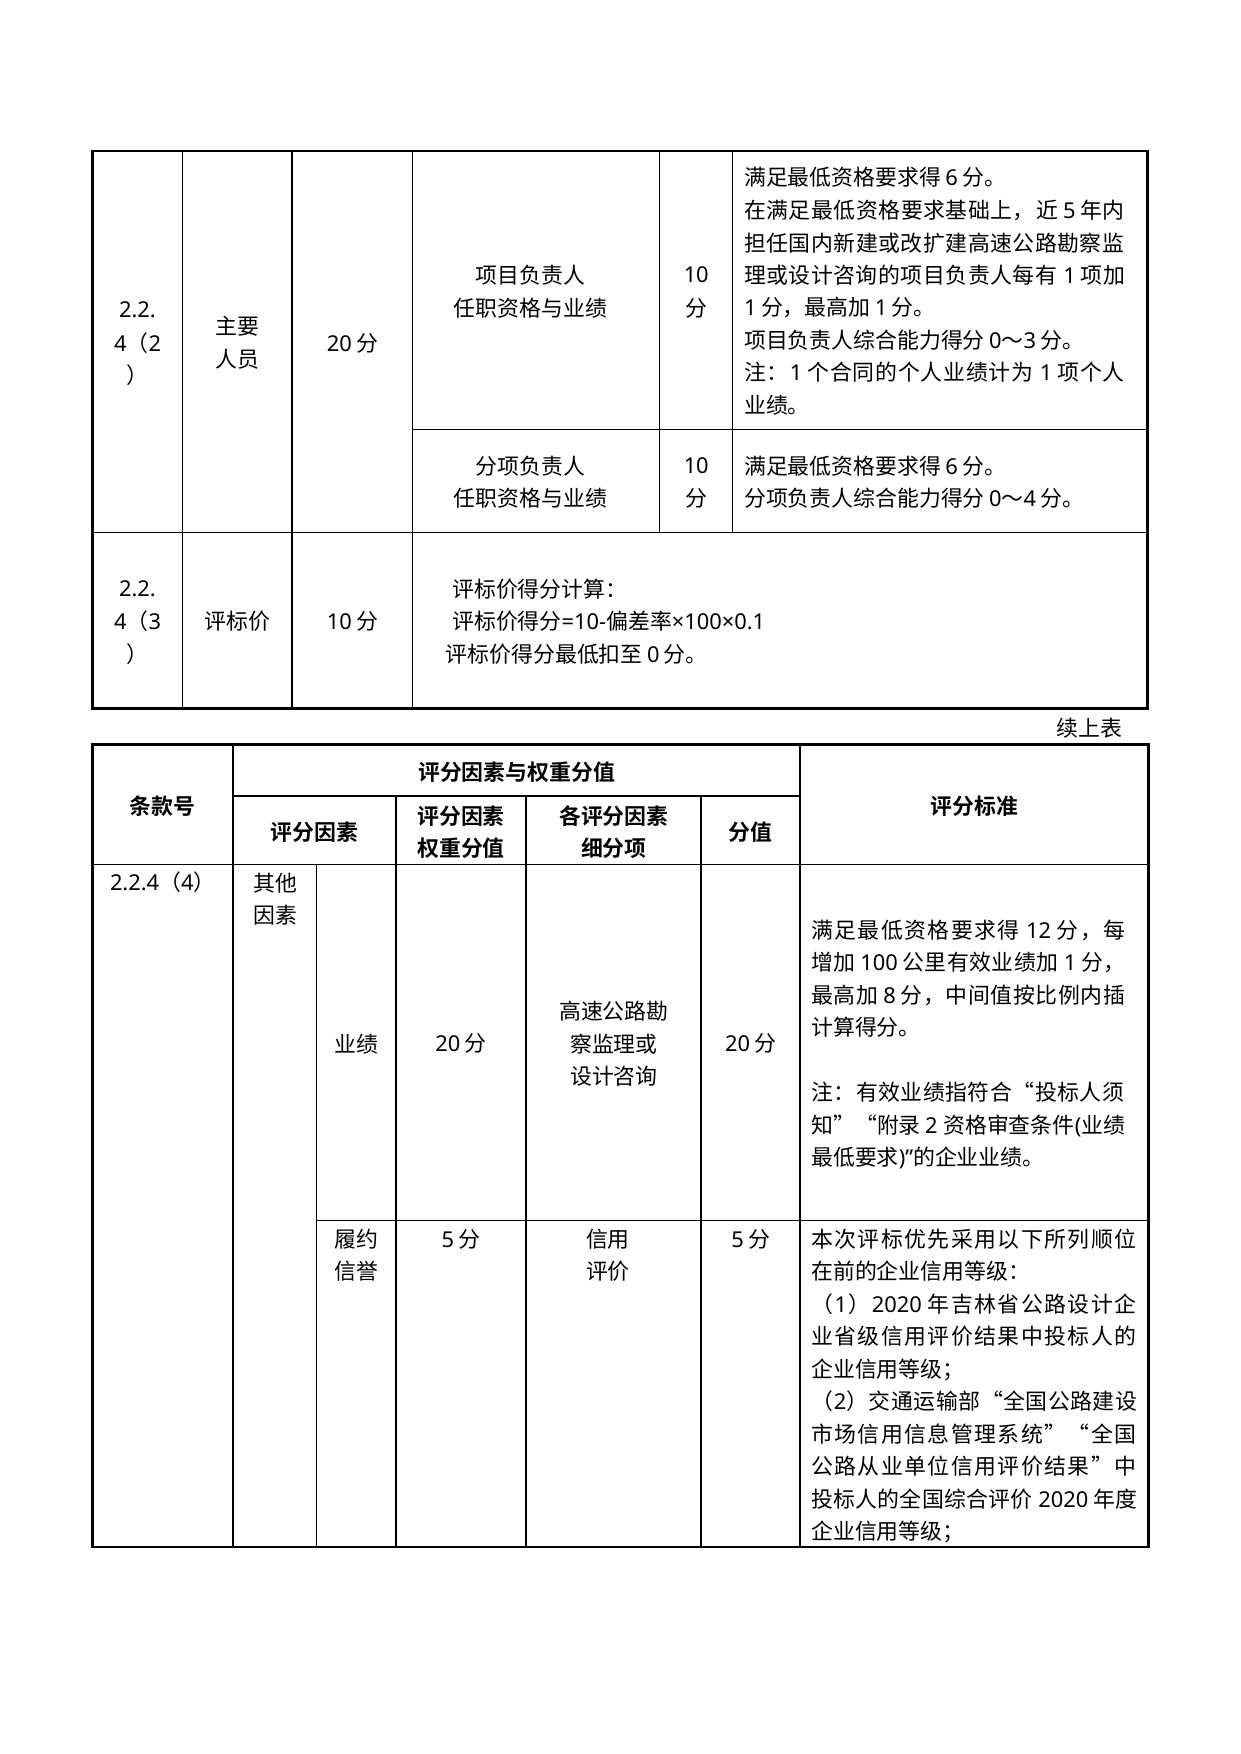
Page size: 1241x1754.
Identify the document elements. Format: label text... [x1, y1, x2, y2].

table_cell 评分因素 [234, 797, 395, 863]
table_cell 满足最低资格要求得6分。 分项负责人综合能力得分0～4分。 [733, 430, 1146, 531]
table_cell 2.2.4（4） [94, 865, 232, 1546]
table_cell 项目负责人 任职资格与业绩 [413, 152, 659, 429]
table_cell 20分 [293, 152, 412, 531]
table_cell 5分 [397, 1221, 525, 1546]
table_cell 其他因素 [234, 865, 316, 1546]
table_cell 高速公路勘察监理或 设计咨询 [527, 865, 700, 1220]
table_header 评分标准 [801, 746, 1147, 863]
table_cell 评标价 [183, 533, 291, 707]
table_cell 20分 [397, 865, 525, 1220]
table_cell 10分 [660, 152, 732, 429]
table_cell 2.2.4（3） [94, 533, 182, 707]
table_cell 10分 [660, 430, 732, 531]
table_cell 评标价得分计算： 评标价得分=10-偏差率×100×0.1 评标价得分最低扣至0分。 [413, 533, 1146, 707]
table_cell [801, 1221, 1147, 1546]
table_cell 履约 信誉 [317, 1221, 395, 1546]
table_cell 各评分因素 细分项 [527, 797, 700, 863]
table_cell 分值 [702, 797, 799, 863]
text 续上表 [118, 710, 1122, 743]
table_cell 业绩 [317, 865, 395, 1220]
table_cell 20分 [702, 865, 799, 1220]
table_header 条款号 [94, 746, 232, 863]
table_cell 满足最低资格要求得12分，每增加100公里有效业绩加1分，最高加8分，中间值按比例内插计算得分。 注：有效业绩指符合“投标人须知”“附录2 资格审查条件(业绩最低要求)”的企业业绩。 [801, 865, 1147, 1220]
table_cell 评分因素权重分值 [397, 797, 525, 863]
table_cell 5分 [702, 1221, 799, 1546]
table_cell 2.2.4（2） [94, 152, 182, 531]
table_cell 10分 [293, 533, 412, 707]
table_cell 信用 评价 [527, 1221, 700, 1546]
table_cell 主要 人员 [183, 152, 291, 531]
table_cell 分项负责人 任职资格与业绩 [413, 430, 659, 531]
table_cell 满足最低资格要求得6分。 在满足最低资格要求基础上，近5年内担任国内新建或改扩建高速公路勘察监理或设计咨询的项目负责人每有1项加1分，最高加1分。 项目负责人综合能力得分0～3分。 注：1个合同的个人业绩计为1项个人业绩。 [733, 152, 1146, 429]
table_header 评分因素与权重分值 [234, 746, 799, 795]
